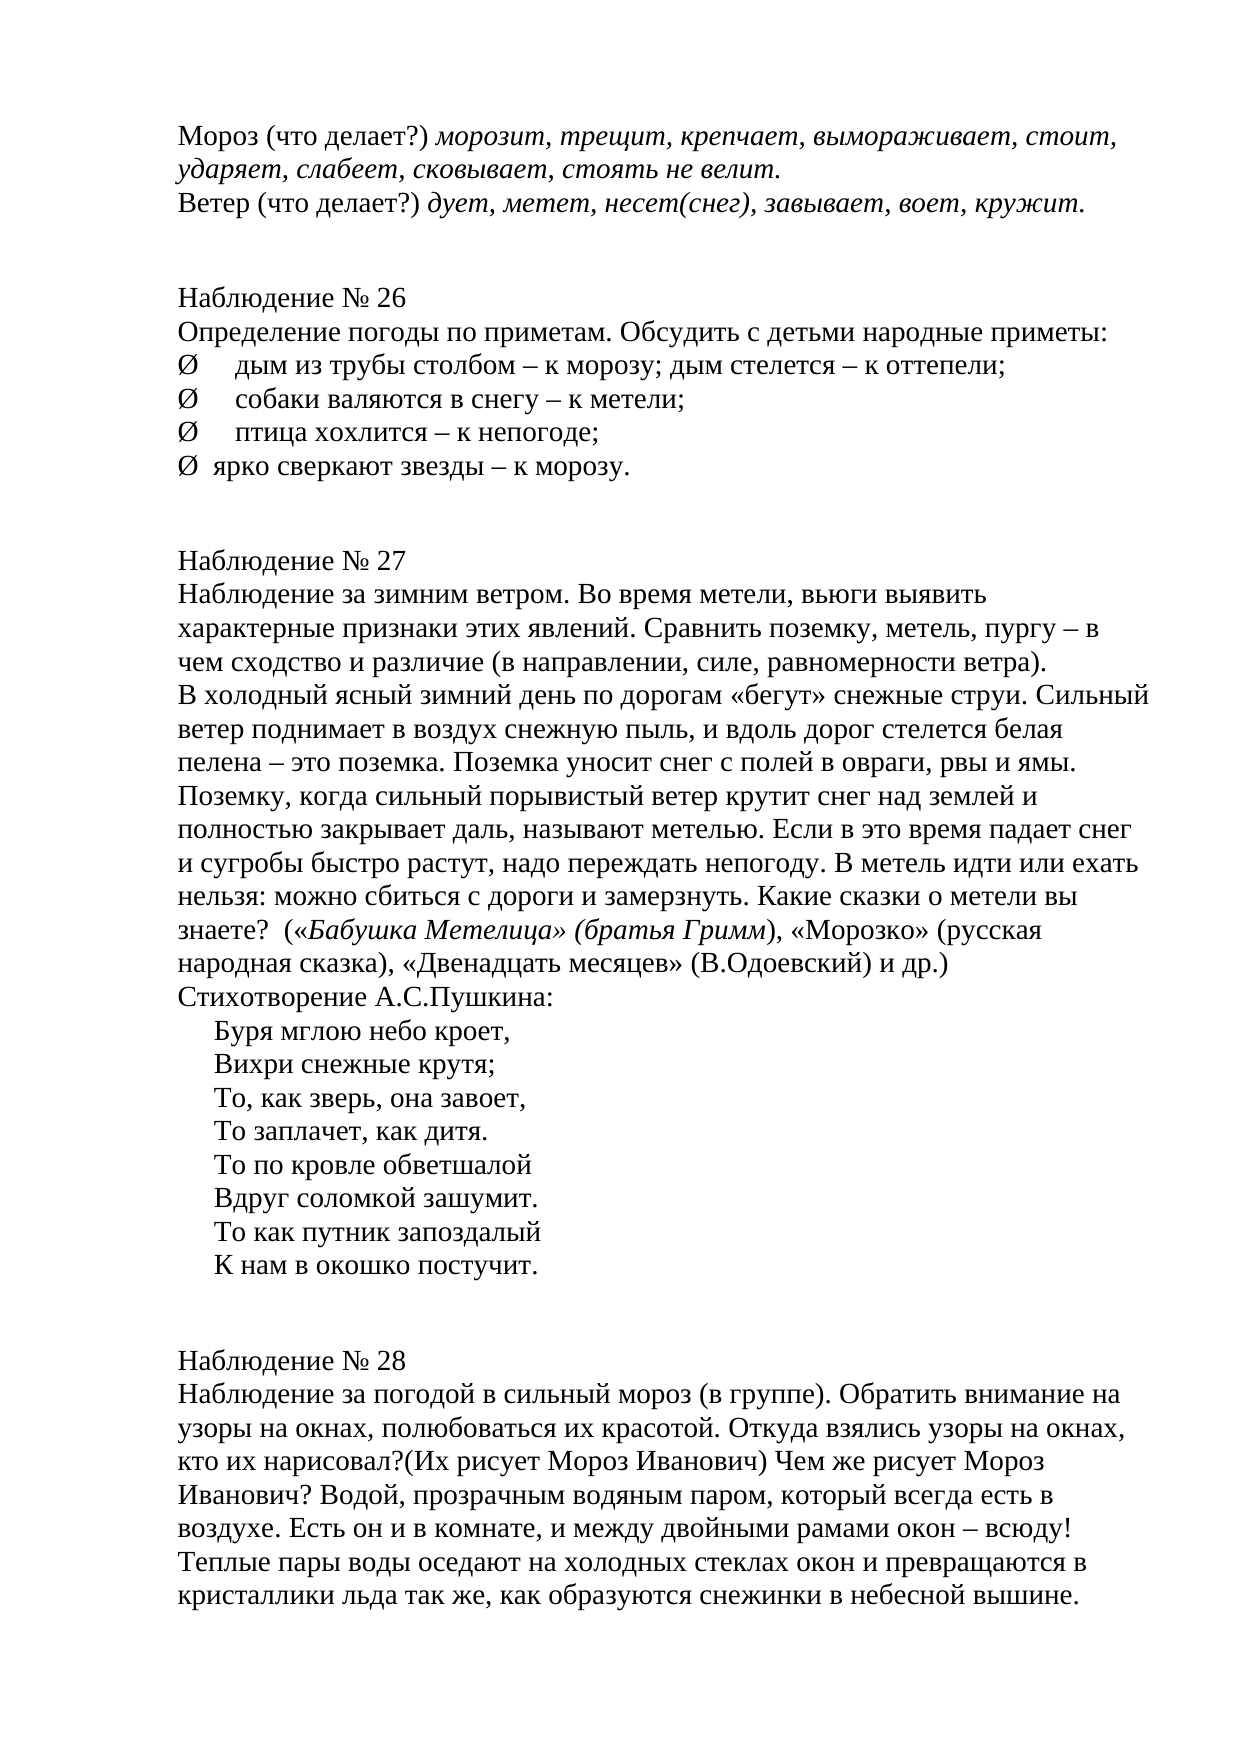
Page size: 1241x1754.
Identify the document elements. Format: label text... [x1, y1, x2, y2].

text Наблюдение за зимним ветром. Во время метели, вьюги выявить характерные признаки этих явлений. Сравнить поземку, метель, пургу – в чем сходство и различие (в направлении, силе, равномерности ветра). [177, 577, 1152, 677]
text Ø птица хохлится – к непогоде; [177, 414, 1152, 448]
text Буря мглою небо кроет, [177, 1013, 1152, 1046]
text То как путник запоздалый [177, 1214, 1152, 1247]
text Определение погоды по приметам. Обсудить с детьми народные приметы: [177, 314, 1152, 347]
text То заплачет, как дитя. [177, 1113, 1152, 1147]
text Наблюдение № 26 [177, 280, 1152, 314]
text Ø ярко сверкают звезды – к морозу. [177, 448, 1152, 482]
text То по кровле обветшалой [177, 1147, 1152, 1180]
text Наблюдение № 28 [177, 1343, 1152, 1376]
text К нам в окошко постучит. [177, 1247, 1152, 1281]
text Наблюдение № 27 [177, 543, 1152, 577]
text Ø собаки валяются в снегу – к метели; [177, 381, 1152, 414]
text Мороз (что делает?) морозит, трещит, крепчает, вымораживает, стоит, ударяет, слабеет, сковывает, стоять не велит. [177, 118, 1152, 185]
text Ø дым из трубы столбом – к морозу; дым стелется – к оттепели; [177, 347, 1152, 381]
text Вдруг соломкой зашумит. [177, 1180, 1152, 1214]
text В холодный ясный зимний день по дорогам «бегут» снежные струи. Сильный ветер поднимает в воздух снежную пыль, и вдоль дорог стелется белая пелена – это поземка. Поземка уносит снег с полей в овраги, рвы и ямы. Поземку, когда сильный порывистый ветер крутит снег над землей и полностью закрывает даль, называют метелью. Если в это время падает снег и сугробы быстро растут, надо переждать непогоду. В метель идти или ехать нельзя: можно сбиться с дороги и замерзнуть. Какие сказки о метели вы знаете? («Бабушка Метелица» (братья Гримм), «Морозко» (русская народная сказка), «Двенадцать месяцев» (В.Одоевский) и др.) [177, 677, 1152, 979]
text Вихри снежные крутя; [177, 1046, 1152, 1080]
text То, как зверь, она завоет, [177, 1080, 1152, 1113]
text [177, 1376, 1152, 1611]
text Стихотворение А.С.Пушкина: [177, 979, 1152, 1013]
text Ветер (что делает?) дует, метет, несет(снег), завывает, воет, кружит. [177, 185, 1152, 219]
